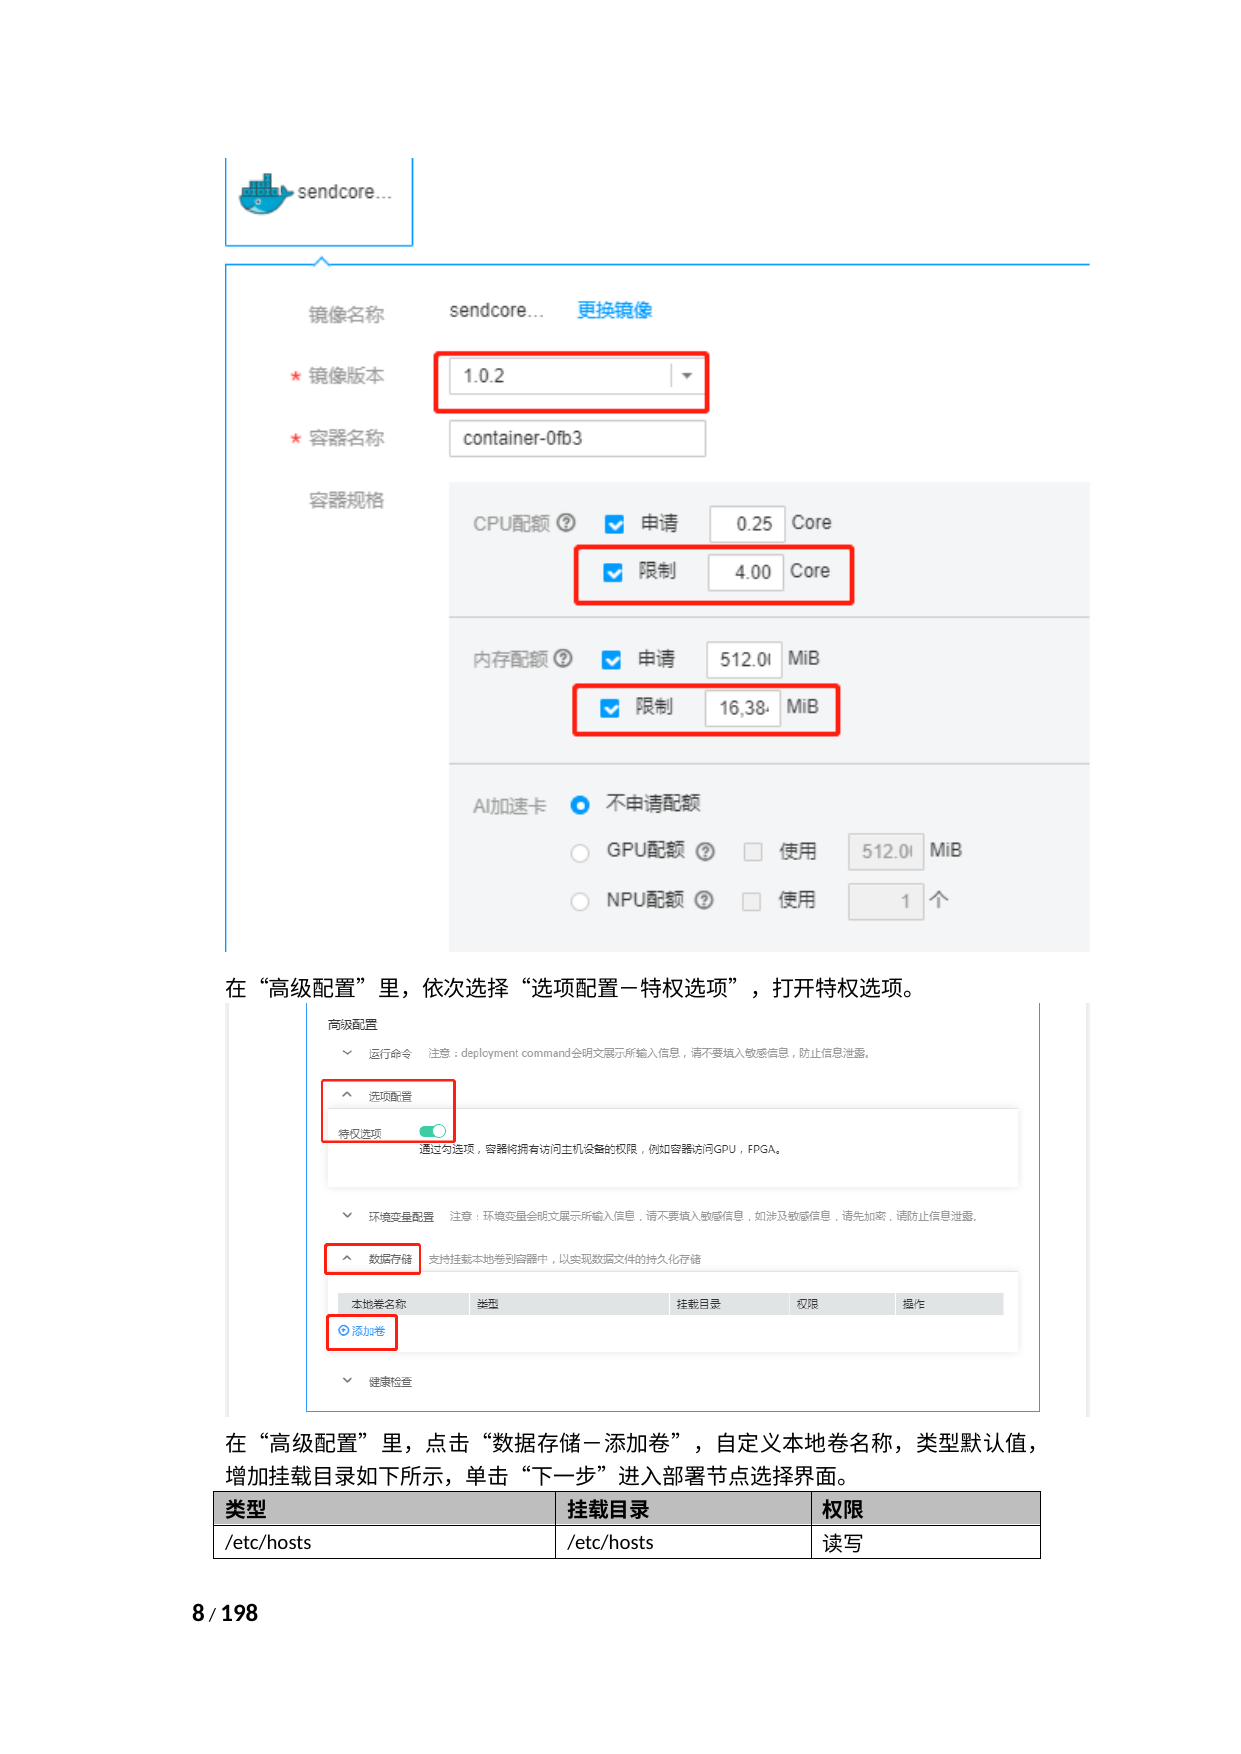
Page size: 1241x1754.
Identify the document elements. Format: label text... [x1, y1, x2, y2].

table_cell /etc/hosts [556, 1526, 811, 1558]
picture [225, 1003, 1091, 1417]
table_header 挂载目录 [556, 1492, 811, 1524]
table_cell 读写 [812, 1526, 1040, 1558]
picture [225, 158, 1090, 952]
table_header 权限 [812, 1492, 1040, 1524]
text 在“高级配置”里，依次选择“选项配置－特权选项”，打开特权选项。 [187, 971, 1053, 1003]
table_header 类型 [214, 1492, 555, 1524]
list 在“高级配置”里，点击“数据存储－添加卷”，自定义本地卷名称，类型默认值，增加挂载目录如下所示，单击“下一步”进入部署节点选择界面。 [225, 1426, 1053, 1491]
table_cell /etc/hosts [214, 1526, 555, 1558]
